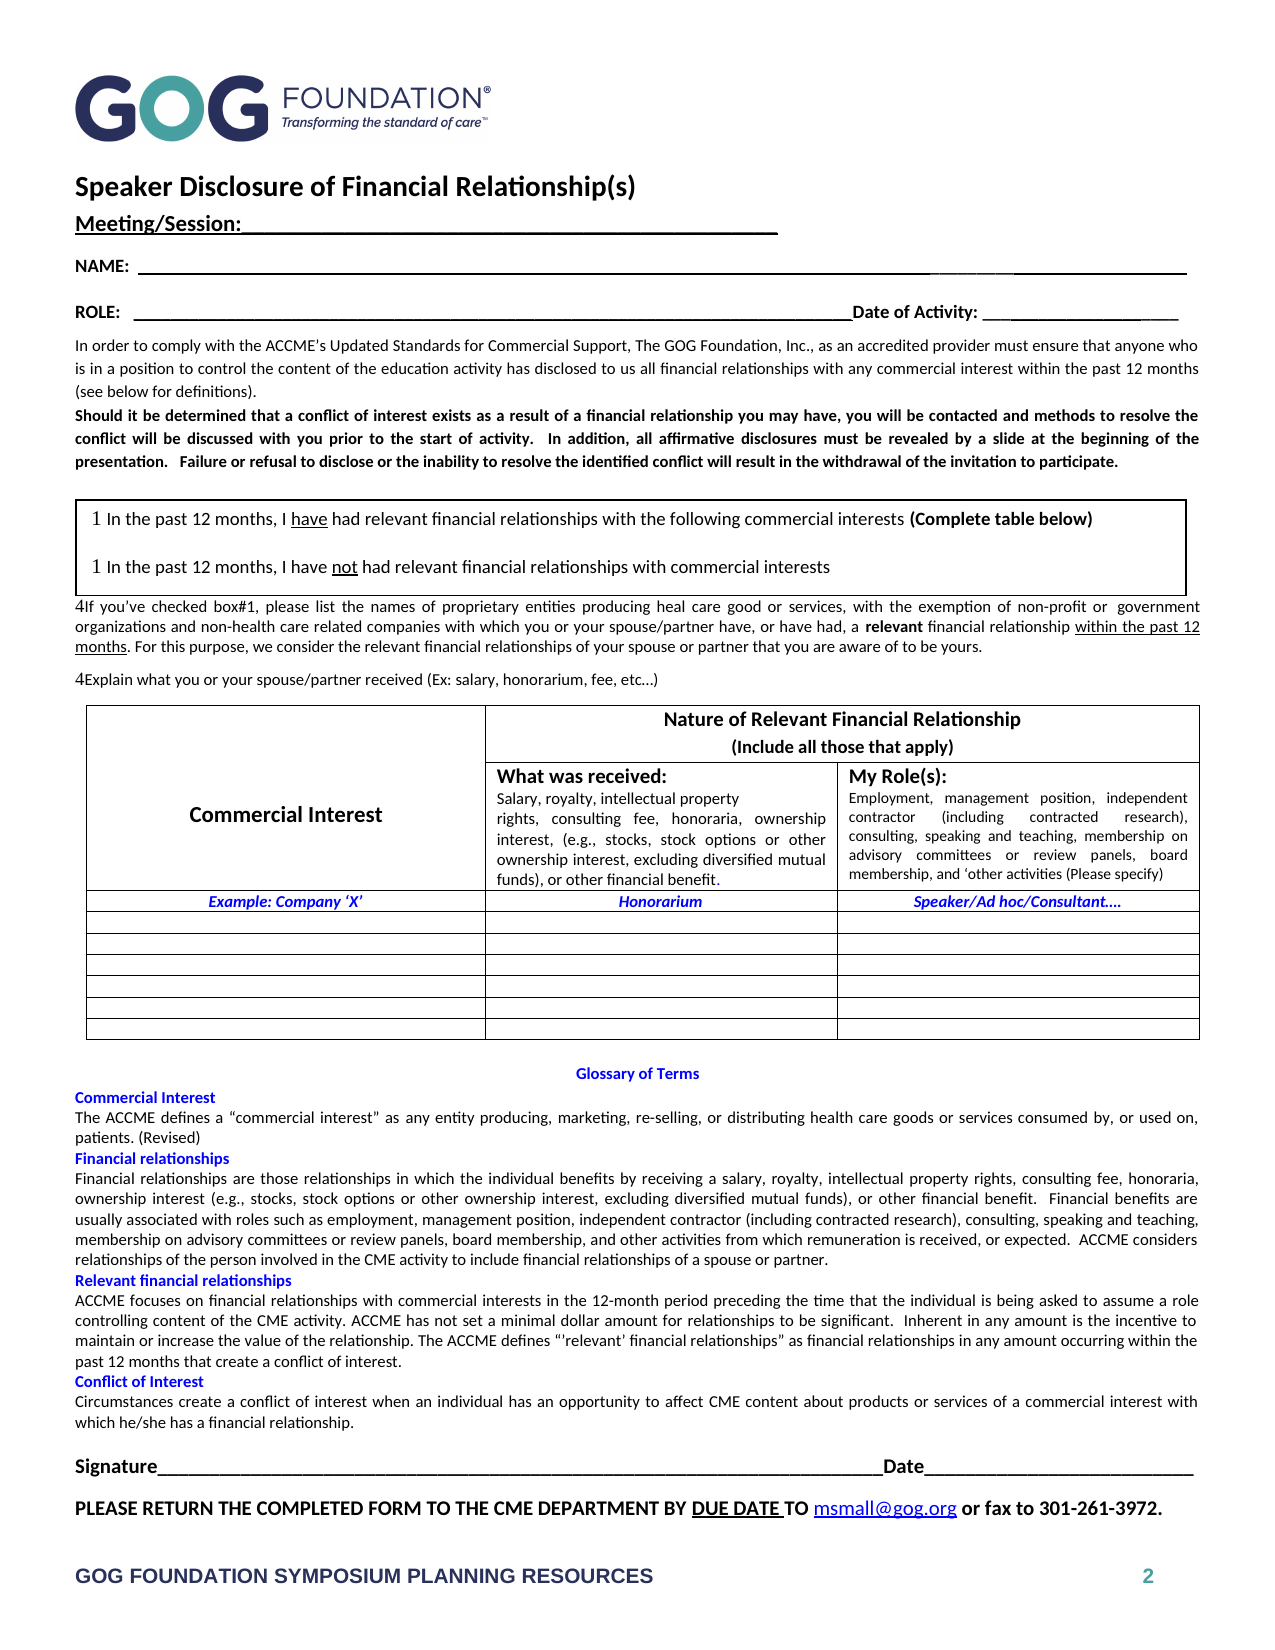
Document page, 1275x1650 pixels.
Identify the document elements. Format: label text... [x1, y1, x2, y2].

text Financial relationships [75, 1148, 1200, 1168]
table_cell [838, 934, 1199, 954]
table_header Commercial Interest [87, 706, 485, 890]
text Financial relationships are those relationships in which the individual benefits by receiving a salary, royalty, intellectual property rights, consulting fee, honoraria, ownership interest (e.g., stocks, stock options or other ownership interest, excluding diversified mutual funds), or other financial benefit. Financial benefits are usually associated with roles such as employment, management position, independent contractor (including contracted research), consulting, speaking and teaching, membership on advisory committees or review panels, board membership, and other activities from which remuneration is received, or expected. ACCME considers relationships of the person involved in the CME activity to include financial relationships of a spouse or partner. [75, 1168, 1200, 1270]
table_cell [486, 998, 837, 1018]
table_cell [87, 934, 485, 954]
table_cell [838, 998, 1199, 1018]
text NAME: ___________________________________________________________________________________ _________ __________________ [75, 254, 1200, 277]
table_cell [87, 912, 485, 932]
text Glossary of Terms [75, 1064, 1200, 1084]
table_cell [838, 976, 1199, 997]
text Relevant financial relationships [75, 1270, 1200, 1290]
text The ACCME defines a “commercial interest” as any entity producing, marketing, re-selling, or distributing health care goods or services consumed by, or used on, patients. (Revised) [75, 1107, 1200, 1148]
text Circumstances create a conflict of interest when an individual has an opportunity to affect CME content about products or services of a commercial interest with which he/she has a financial relationship. [75, 1392, 1200, 1432]
table_cell [838, 912, 1199, 932]
table_cell My Role(s): Employment, management position, independent contractor (including contracted research), consulting, speaking and teaching, membership on advisory committees or review panels, board membership, and ‘other activities (Please specify) [838, 763, 1199, 890]
text ROLE: _____________________________________________________________________________Date of Activity: _____________________ [75, 301, 1200, 323]
table_cell [486, 1019, 837, 1039]
text Meeting/Session:_______________________________________________ [75, 209, 1200, 237]
table_cell Honorarium [486, 891, 837, 911]
text Commercial Interest [75, 1087, 1200, 1107]
picture [75, 75, 491, 144]
text In order to comply with the ACCME’s Updated Standards for Commercial Support, The GOG Foundation, Inc., as an accredited provider must ensure that anyone who is in a position to control the content of the education activity has disclosed to us all financial relationships with any commercial interest within the past 12 months (see below for definitions). [75, 335, 1200, 402]
table_cell [838, 1019, 1199, 1039]
text If you’ve checked box#1, please list the names of proprietary entities producing heal care good or services, with the exemption of non-profit or government organizations and non-health care related companies with which you or your spouse/partner have, or have had, a relevant financial relationship within the past 12 months. For this purpose, we consider the relevant financial relationships of your spouse or partner that you are aware of to be yours. [75, 596, 1200, 657]
text Signature______________________________________________________________________Date__________________________ [75, 1453, 1200, 1478]
text Explain what you or your spouse/partner received (Ex: salary, honorarium, fee, etc…) [75, 669, 1200, 689]
table_cell Example: Company ‘X’ [87, 891, 485, 911]
table_cell [486, 912, 837, 932]
table_cell [87, 976, 485, 997]
table_cell [87, 1019, 485, 1039]
text Should it be determined that a conflict of interest exists as a result of a financial relationship you may have, you will be contacted and methods to resolve the conflict will be discussed with you prior to the start of activity. In addition, all affirmative disclosures must be revealed by a slide at the beginning of the presentation. Failure or refusal to disclose or the inability to resolve the identified conflict will result in the withdrawal of the invitation to participate. [75, 405, 1200, 472]
table_header Nature of Relevant Financial Relationship (Include all those that apply) [486, 706, 1199, 762]
table_cell What was received: Salary, royalty, intellectual property rights, consulting fee, honoraria, ownership interest, (e.g., stocks, stock options or other ownership interest, excluding diversified mutual funds), or other financial benefit. [486, 763, 837, 890]
text PLEASE RETURN THE COMPLETED FORM TO THE CME DEPARTMENT BY DUE DATE TO msmall@gog.org or fax to 301-261-3972. [75, 1495, 1200, 1520]
table_cell [838, 955, 1199, 975]
table_cell Speaker/Ad hoc/Consultant…. [838, 891, 1199, 911]
text ACCME focuses on financial relationships with commercial interests in the 12-month period preceding the time that the individual is being asked to assume a role controlling content of the CME activity. ACCME has not set a minimal dollar amount for relationships to be significant. Inherent in any amount is the incentive to maintain or increase the value of the relationship. The ACCME defines “’relevant’ financial relationships” as financial relationships in any amount occurring within the past 12 months that create a conflict of interest. [75, 1290, 1200, 1371]
table_cell [486, 955, 837, 975]
table_cell [87, 955, 485, 975]
text Speaker Disclosure of Financial Relationship(s) [75, 168, 1200, 204]
text Conflict of Interest [75, 1371, 1200, 1392]
table_cell [486, 934, 837, 954]
table_cell [486, 976, 837, 997]
table_cell [87, 998, 485, 1018]
